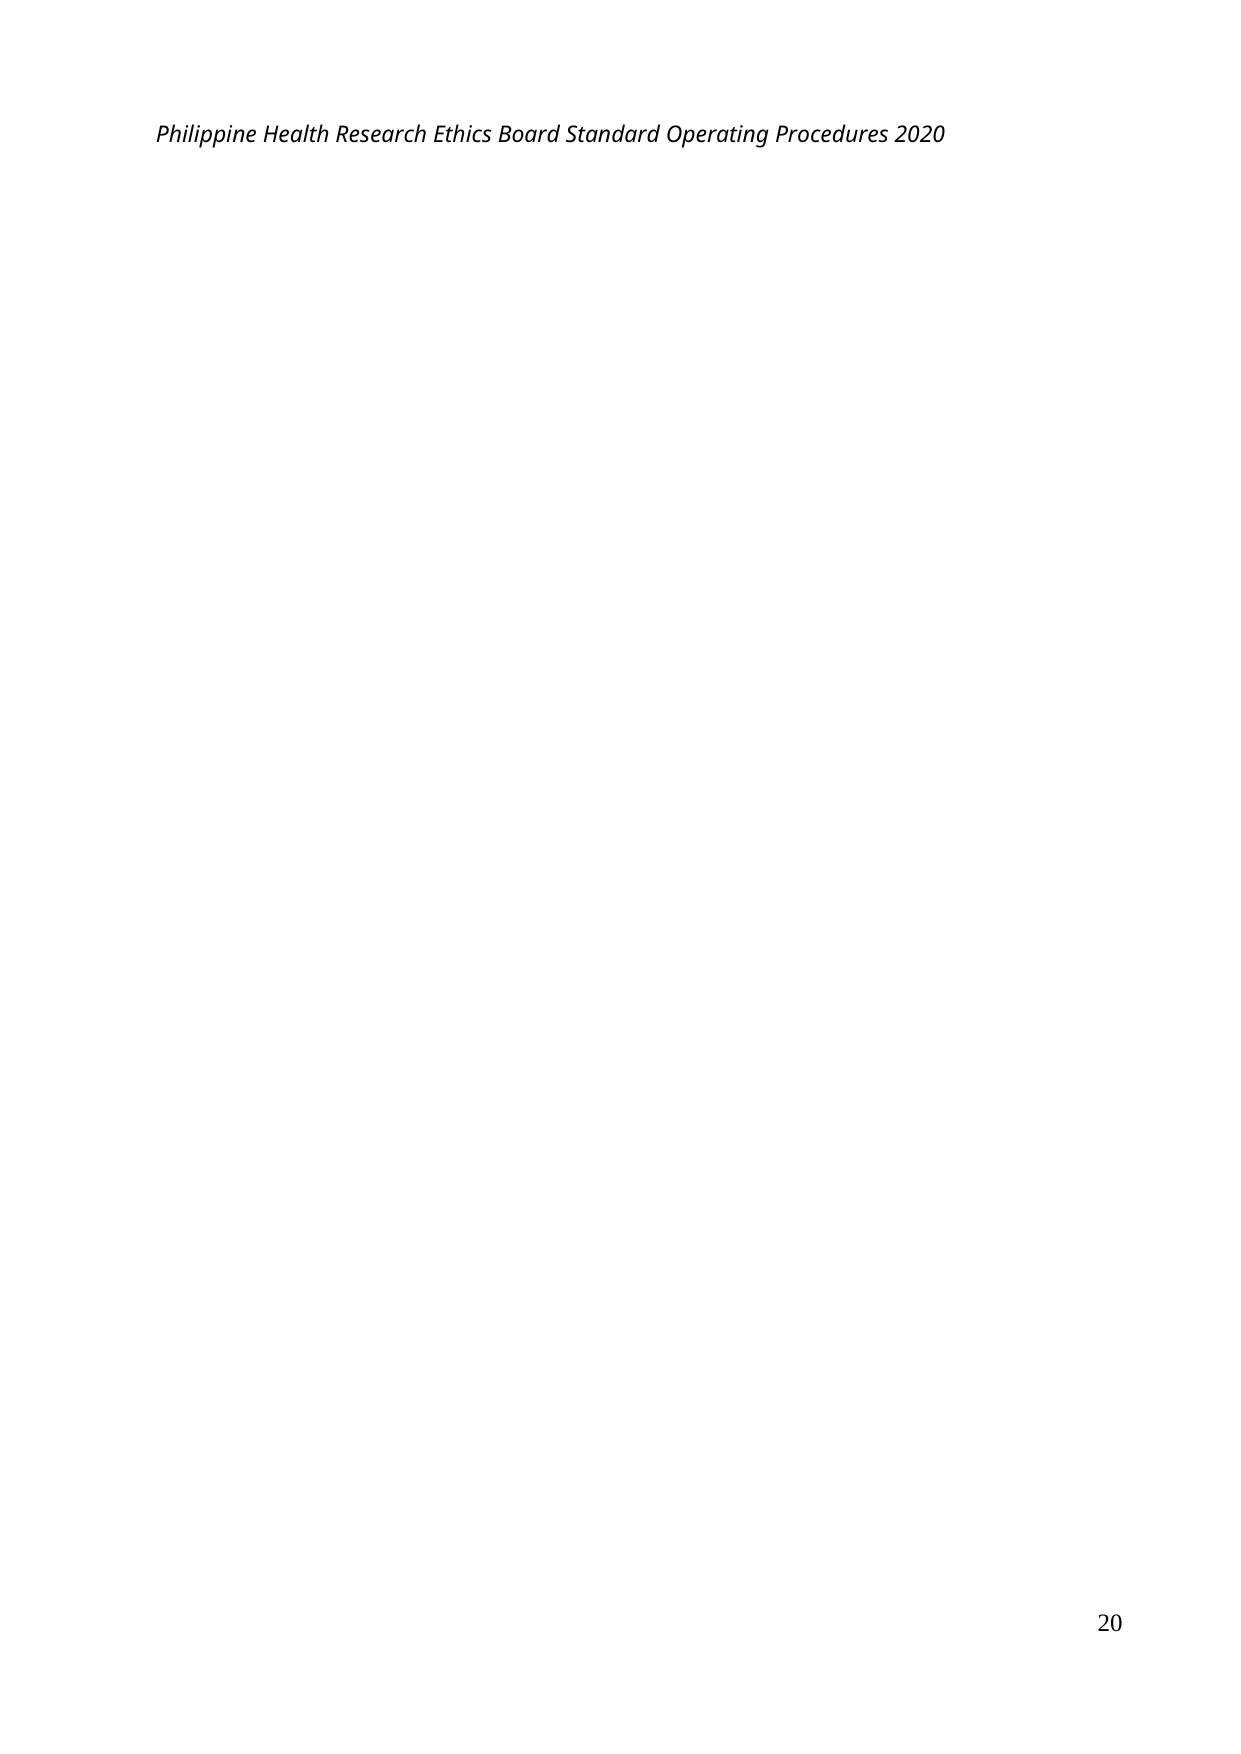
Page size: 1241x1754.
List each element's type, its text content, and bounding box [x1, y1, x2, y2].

text Philippine Health Research Ethics Board Standard Operating Procedures 2020 [118, 118, 1122, 149]
